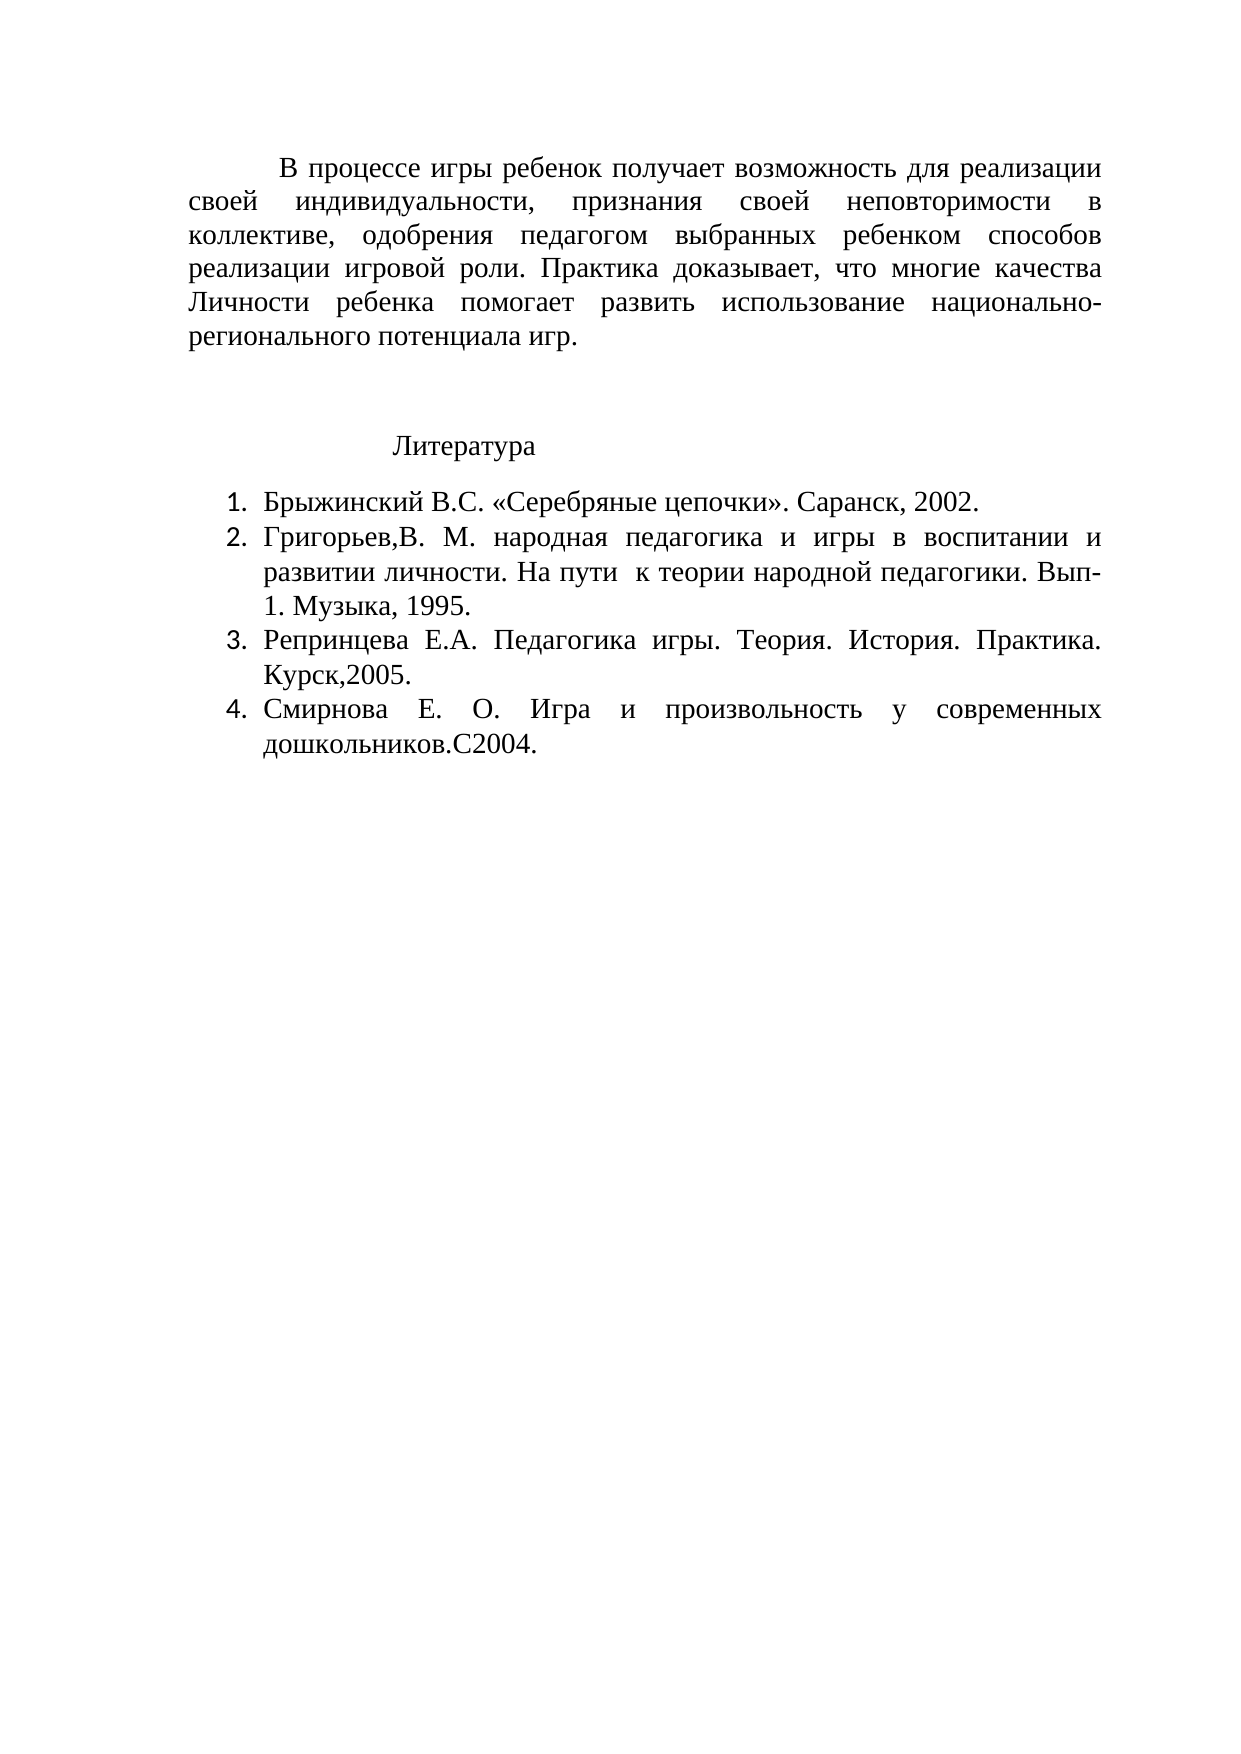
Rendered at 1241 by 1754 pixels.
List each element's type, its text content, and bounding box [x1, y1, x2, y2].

text Литература [188, 428, 1103, 462]
text В процессе игры ребенок получает возможность для реализации своей индивидуальности, признания своей неповторимости в коллективе, одобрения педагогом выбранных ребенком способов реализации игровой роли. Практика доказывает, что многие качества Личности ребенка помогает развить использование национально- регионального потенциала игр. [188, 150, 1103, 351]
list Репринцева Е.А. Педагогика игры. Теория. История. Практика. Курск,2005. [226, 621, 1103, 690]
list Брыжинский В.С. «Серебряные цепочки». Саранск, 2002. [226, 483, 1103, 518]
list Смирнова Е. О. Игра и произвольность у современных дошкольников.С2004. [226, 690, 1103, 759]
list Григорьев,В. М. народная педагогика и игры в воспитании и развитии личности. На пути к теории народной педагогики. Вып-1. Музыка, 1995. [226, 518, 1103, 621]
